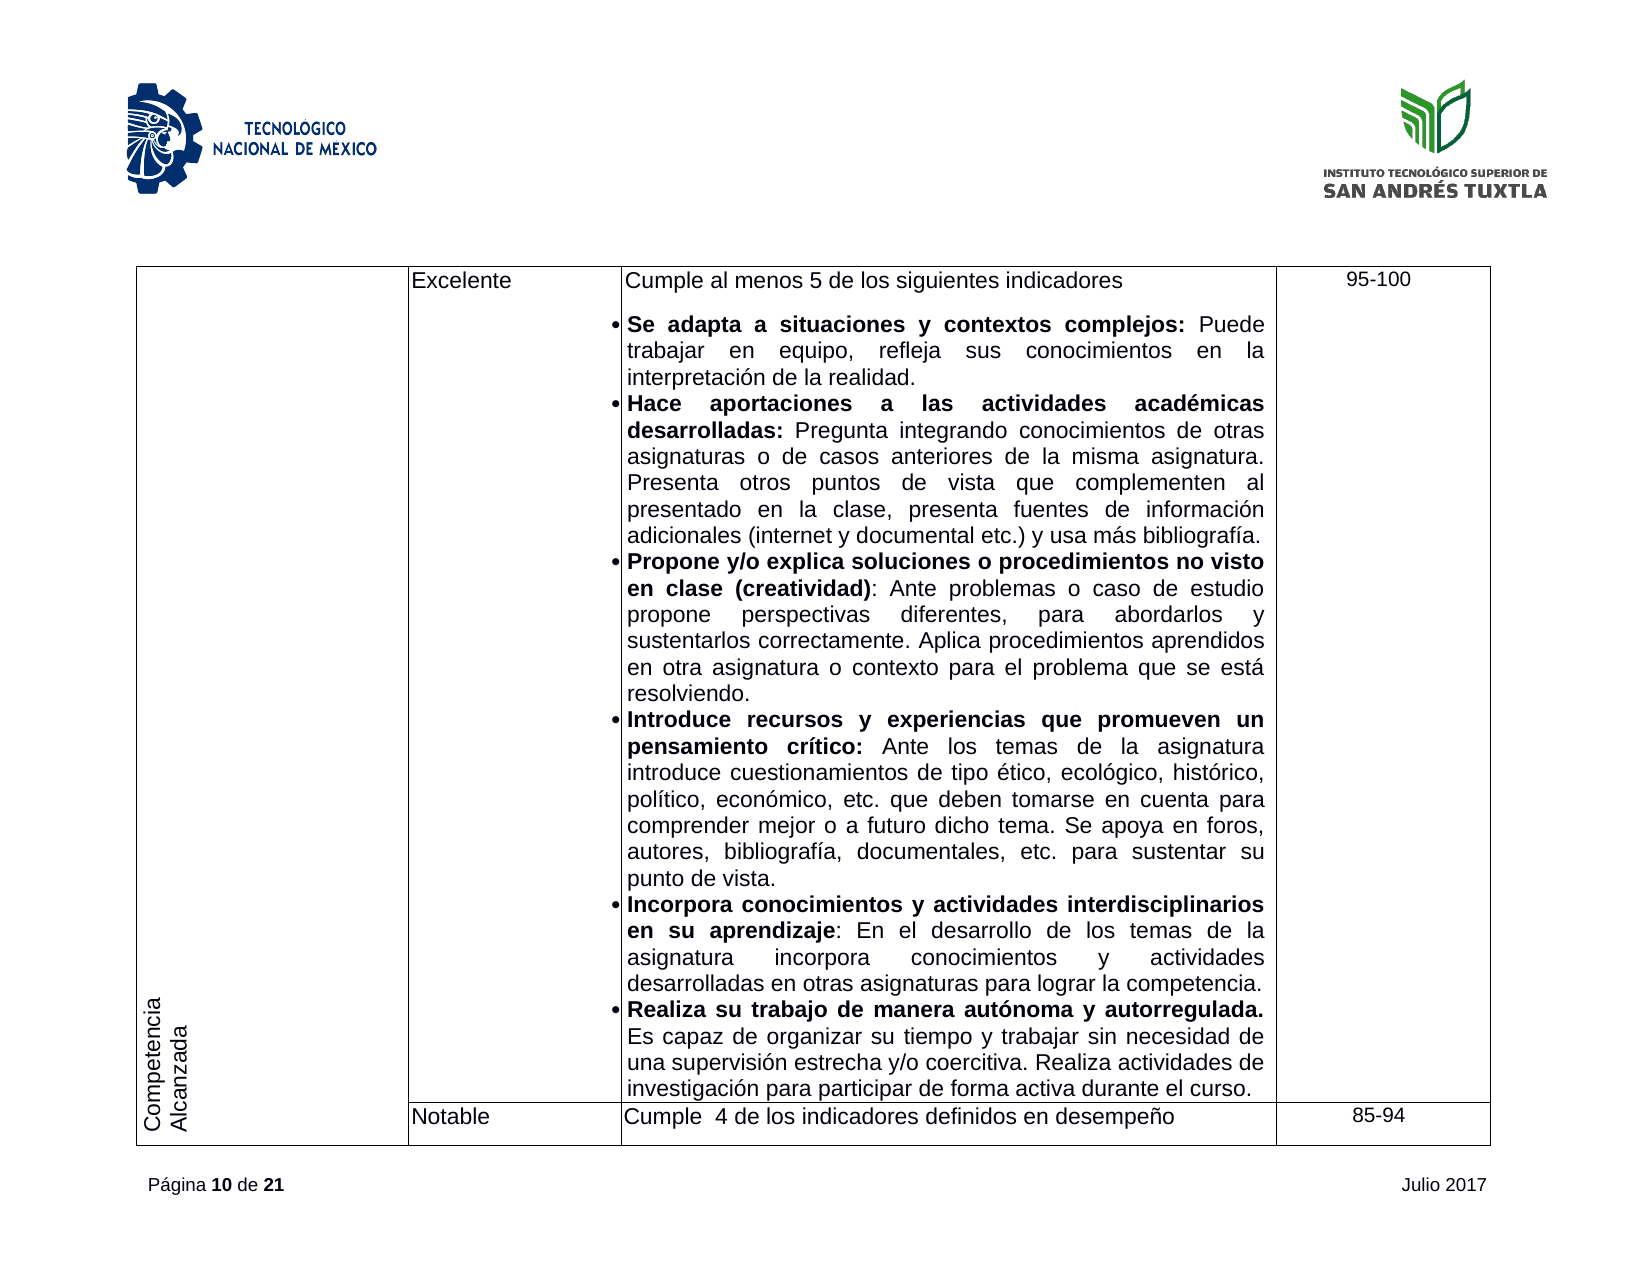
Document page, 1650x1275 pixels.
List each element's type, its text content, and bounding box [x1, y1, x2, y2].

table_cell 85-94 [1277, 1103, 1490, 1145]
picture [1324, 79, 1547, 198]
table_cell Excelente [409, 267, 621, 1102]
table_cell Competencia Alcanzada [137, 267, 408, 1145]
picture [117, 79, 386, 198]
table_cell Cumple al menos 5 de los siguientes indicadores Se adapta a situaciones y contextos complejos: Puede trabajar en equipo, refleja sus conocimientos en la interpretación de la realidad. Hace aportaciones a las actividades académicas desarrolladas: Pregunta integrando conocimientos de otras asignaturas o de casos anteriores de la misma asignatura. Presenta otros puntos de vista que complementen al presentado en la clase, presenta fuentes de información adicionales (internet y documental etc.) y usa más bibliografía. Propone y/o explica soluciones o procedimientos no visto en clase (creatividad): Ante problemas o caso de estudio propone perspectivas diferentes, para abordarlos y sustentarlos correctamente. Aplica procedimientos aprendidos en otra asignatura o contexto para el problema que se está resolviendo. Introduce recursos y experiencias que promueven un pensamiento crítico: Ante los temas de la asignatura introduce cuestionamientos de tipo ético, ecológico, histórico, político, económico, etc. que deben tomarse en cuenta para comprender mejor o a futuro dicho tema. Se apoya en foros, autores, bibliografía, documentales, etc. para sustentar su punto de vista. Incorpora conocimientos y actividades interdisciplinarios en su aprendizaje: En el desarrollo de los temas de la asignatura incorpora conocimientos y actividades desarrolladas en otras asignaturas para lograr la competencia. Realiza su trabajo de manera autónoma y autorregulada. Es capaz de organizar su tiempo y trabajar sin necesidad de una supervisión estrecha y/o coercitiva. Realiza actividades de investigación para participar de forma activa durante el curso. [622, 267, 1276, 1102]
table_cell 95-100 [1277, 267, 1490, 1102]
table_cell Notable [409, 1103, 621, 1145]
table_cell Cumple 4 de los indicadores definidos en desempeño excelente [622, 1103, 1276, 1145]
